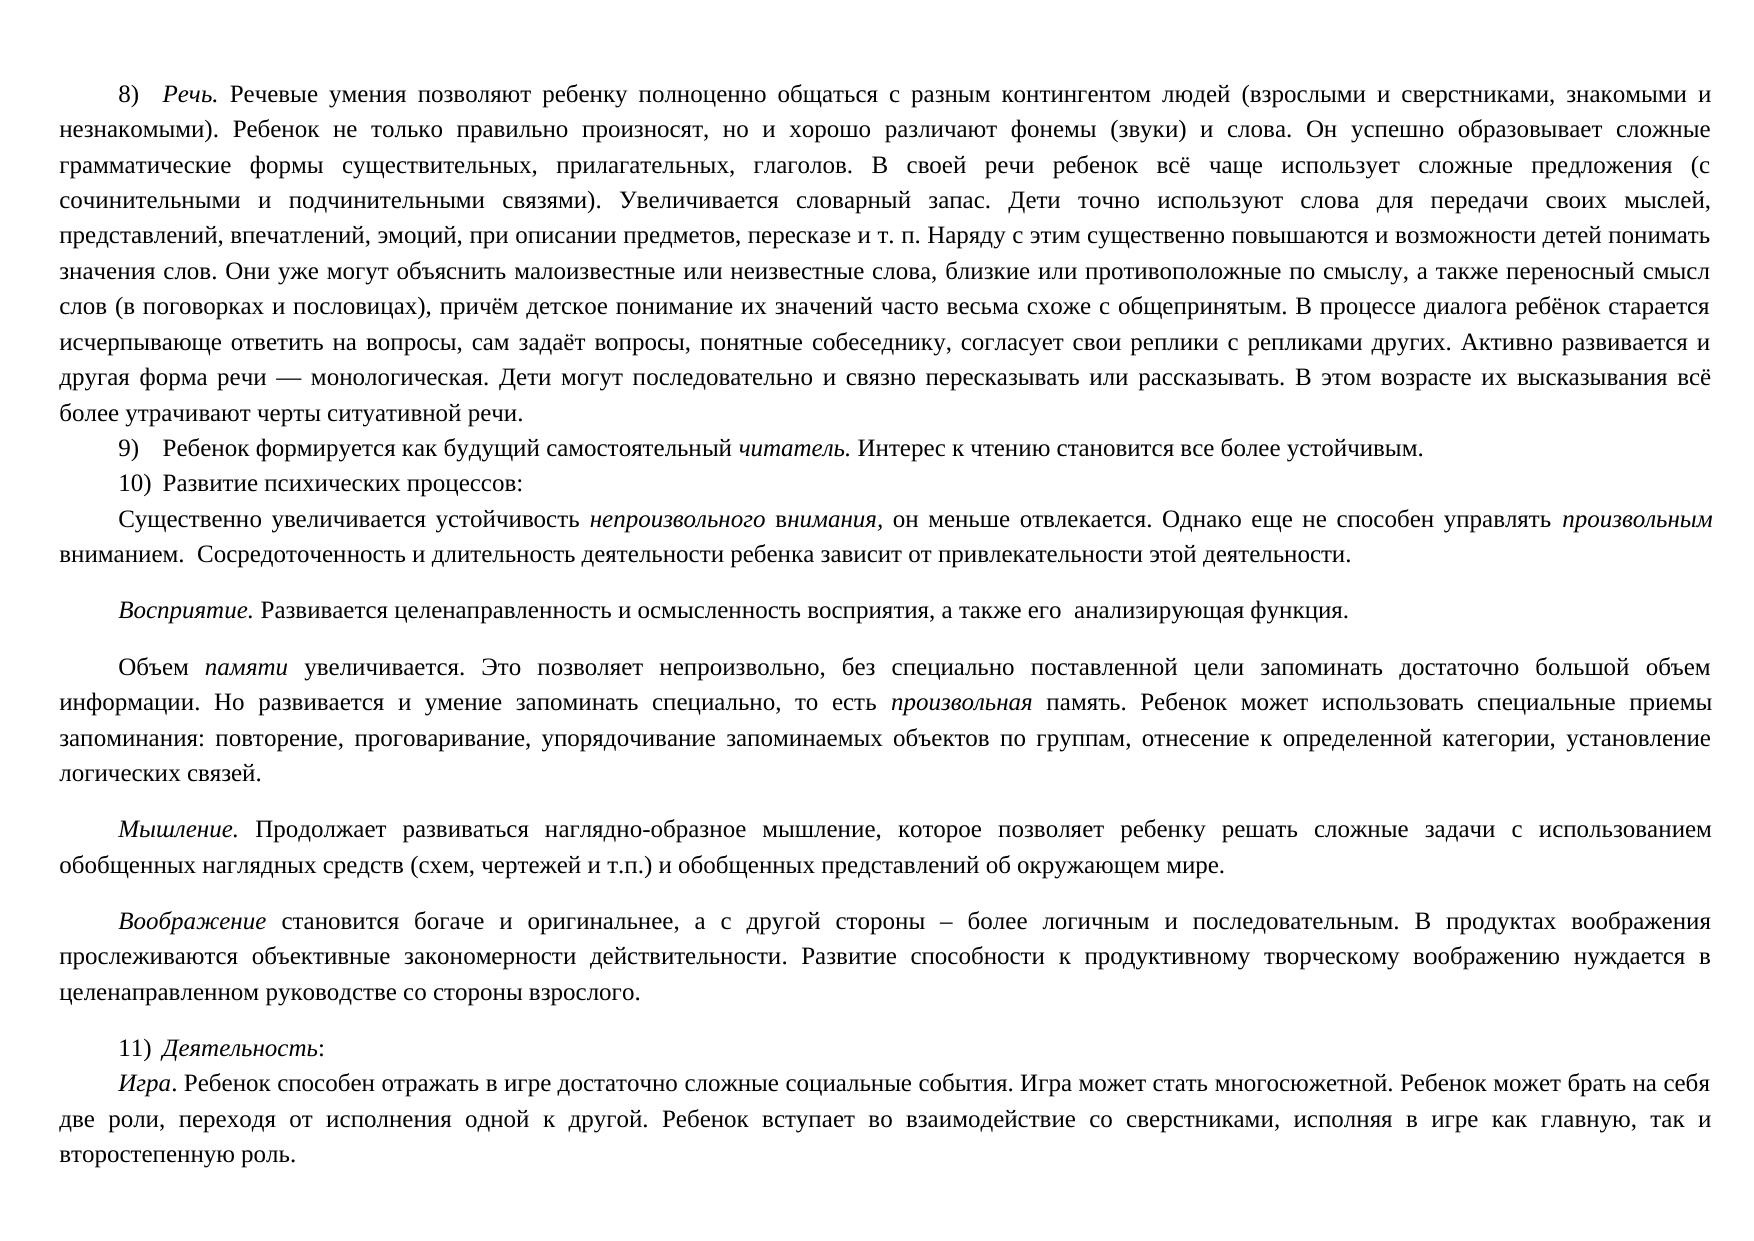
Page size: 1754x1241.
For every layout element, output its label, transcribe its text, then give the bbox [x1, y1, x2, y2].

text Воображение становится богаче и оригинальнее, а с другой стороны – более логичным и последовательным. В продуктах воображения прослеживаются объективные закономерности действительности. Развитие способности к продуктивному творческому воображению нуждается в целенаправленном руководстве со стороны взрослого. [59, 901, 1713, 1007]
text Восприятие. Развивается целенаправленность и осмысленность восприятия, а также его анализирующая функция. [59, 591, 1713, 626]
text Существенно увеличивается устойчивость непроизвольного внимания, он меньше отвлекается. Однако еще не способен управлять произвольным вниманием. Сосредоточенность и длительность деятельности ребенка зависит от привлекательности этой деятельности. [59, 499, 1713, 570]
text Объем памяти увеличивается. Это позволяет непроизвольно, без специально поставленной цели запоминать достаточно большой объем информации. Но развивается и умение запоминать специально, то есть произвольная память. Ребенок может использовать специальные приемы запоминания: повторение, проговаривание, упорядочивание запоминаемых объектов по группам, отнесение к определенной категории, установление логических связей. [59, 647, 1713, 788]
list Ребенок формируется как будущий самостоятельный читатель. Интерес к чтению становится все более устойчивым. [59, 428, 1713, 463]
text Игра. Ребенок способен отражать в игре достаточно сложные социальные события. Игра может стать многосюжетной. Ребенок может брать на себя две роли, переходя от исполнения одной к другой. Ребенок вступает во взаимодействие со сверстниками, исполняя в игре как главную, так и второстепенную роль. [59, 1063, 1713, 1170]
list Развитие психических процессов: [59, 463, 1713, 499]
list Деятельность: [59, 1028, 1713, 1063]
list Речь. Речевые умения позволяют ребенку полноценно общаться с разным контингентом людей (взрослыми и сверстниками, знакомыми и незнакомыми). Ребенок не только правильно произносят, но и хорошо различают фонемы (звуки) и слова. Он успешно образовывает сложные грамматические формы существительных, прилагательных, глаголов. В своей речи ребенок всё чаще использует сложные предложения (с сочинительными и подчинительными связями). Увеличивается словарный запас. Дети точно используют слова для передачи своих мыслей, представлений, впечатлений, эмоций, при описании предметов, пересказе и т. п. Наряду с этим существенно повышаются и возможности детей понимать значения слов. Они уже могут объяснить малоизвестные или неизвестные слова, близкие или противоположные по смыслу, а также переносный смысл слов (в поговорках и пословицах), причём детское понимание их значений часто весьма схоже с общепринятым. В процессе диалога ребёнок старается исчерпывающе ответить на вопросы, сам задаёт вопросы, понятные собеседнику, согласует свои реплики с репликами других. Активно развивается и другая форма речи — монологическая. Дети могут последовательно и связно пересказывать или рассказывать. В этом возрасте их высказывания всё более утрачивают черты ситуативной речи. [59, 74, 1713, 428]
text Мышление. Продолжает развиваться наглядно-образное мышление, которое позволяет ребенку решать сложные задачи с использованием обобщенных наглядных средств (схем, чертежей и т.п.) и обобщенных представлений об окружающем мире. [59, 809, 1713, 880]
